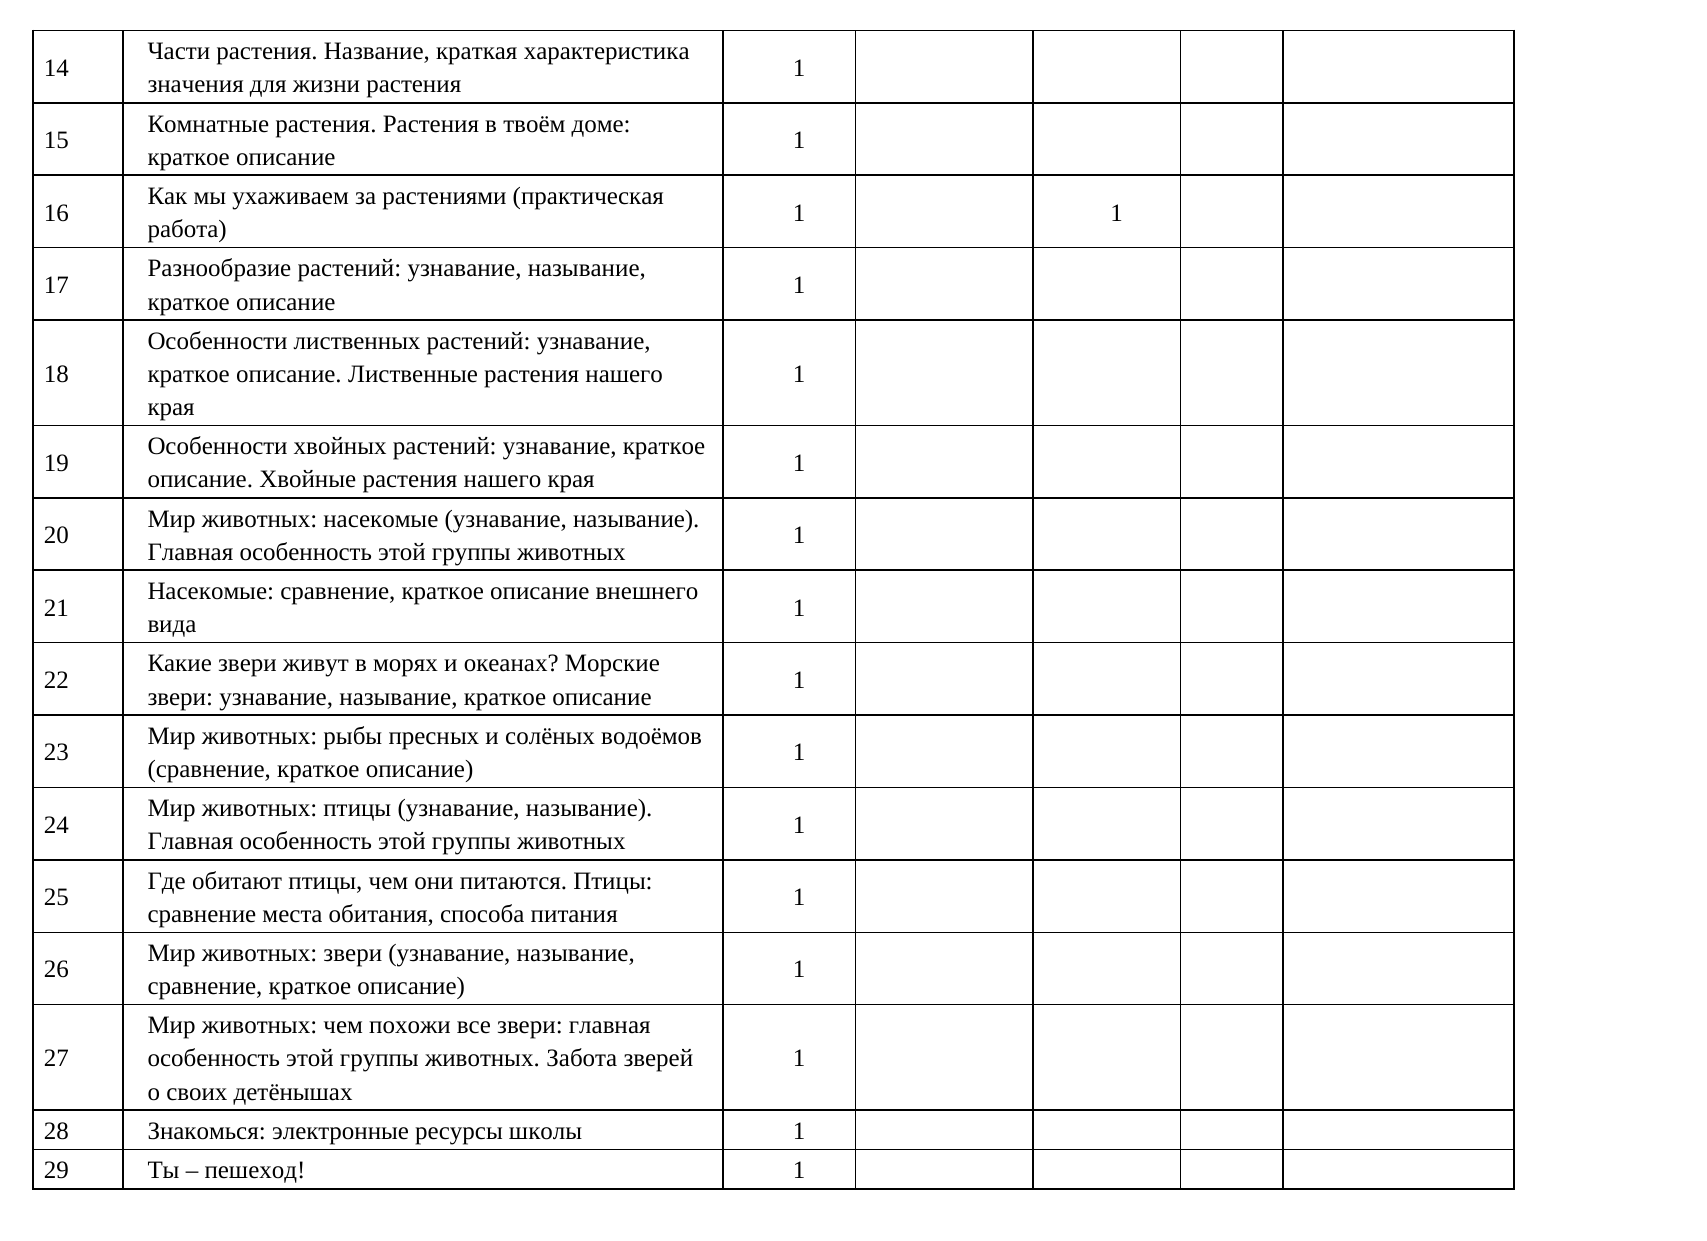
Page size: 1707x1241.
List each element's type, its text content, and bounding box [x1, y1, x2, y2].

table_cell [1181, 571, 1282, 642]
table_cell [1284, 248, 1513, 319]
table_cell Насекомые: сравнение, краткое описание внешнего вида [124, 571, 722, 642]
table_cell [1181, 861, 1282, 931]
table_cell Мир животных: звери (узнавание, называние, сравнение, краткое описание) [124, 933, 722, 1004]
table_cell 23 [34, 716, 122, 787]
table_cell [1181, 1005, 1282, 1109]
table_cell [856, 788, 1032, 859]
table_cell [1181, 104, 1282, 174]
table_cell 24 [34, 788, 122, 859]
table_cell [1034, 499, 1180, 569]
table_cell 16 [34, 176, 122, 247]
table_cell [1034, 1111, 1180, 1148]
table_cell 1 [724, 31, 855, 102]
table_cell 21 [34, 571, 122, 642]
table_cell [856, 104, 1032, 174]
table_cell 15 [34, 104, 122, 174]
table_cell Особенности хвойных растений: узнавание, краткое описание. Хвойные растения нашего края [124, 426, 722, 497]
table_cell Мир животных: птицы (узнавание, называние). Главная особенность этой группы животных [124, 788, 722, 859]
table_cell [1284, 1150, 1513, 1188]
table_cell 28 [34, 1111, 122, 1148]
table_cell [1181, 426, 1282, 497]
table_cell 1 [724, 104, 855, 174]
table_cell [1181, 716, 1282, 787]
table_cell [1181, 1111, 1282, 1148]
table_cell [856, 1005, 1032, 1109]
table_cell [1181, 499, 1282, 569]
table_cell [1034, 571, 1180, 642]
table_cell [1181, 31, 1282, 102]
table_cell 14 [34, 31, 122, 102]
table_cell 18 [34, 321, 122, 424]
table_cell [1284, 176, 1513, 247]
table_cell [1181, 643, 1282, 714]
table_cell [1034, 861, 1180, 931]
table_cell 27 [34, 1005, 122, 1109]
table_cell Как мы ухаживаем за растениями (практическая работа) [124, 176, 722, 247]
table_cell [1034, 104, 1180, 174]
table_cell [856, 571, 1032, 642]
table_cell 1 [724, 861, 855, 931]
table_cell [856, 499, 1032, 569]
table_cell 1 [724, 248, 855, 319]
table_cell [856, 1111, 1032, 1148]
table_cell 20 [34, 499, 122, 569]
table_cell 1 [724, 716, 855, 787]
table_cell [1181, 933, 1282, 1004]
table_cell [856, 176, 1032, 247]
table_cell [1034, 1150, 1180, 1188]
table_cell [1284, 1111, 1513, 1148]
table_cell [1034, 716, 1180, 787]
table_cell 17 [34, 248, 122, 319]
table_cell [1034, 788, 1180, 859]
table_cell 1 [724, 788, 855, 859]
table_cell [856, 426, 1032, 497]
table_cell Знакомься: электронные ресурсы школы [124, 1111, 722, 1148]
table_cell [1181, 321, 1282, 424]
table_cell [1034, 248, 1180, 319]
table_cell Ты – пешеход! [124, 1150, 722, 1188]
table_cell 1 [724, 1111, 855, 1148]
table_cell [1034, 31, 1180, 102]
table_cell 1 [724, 1150, 855, 1188]
table_cell [1034, 321, 1180, 424]
table_cell [1284, 933, 1513, 1004]
table_cell Части растения. Название, краткая характеристика значения для жизни растения [124, 31, 722, 102]
table_cell [1284, 1005, 1513, 1109]
table_cell [1284, 104, 1513, 174]
table_cell [856, 643, 1032, 714]
table_cell [1034, 643, 1180, 714]
table_cell Разнообразие растений: узнавание, называние, краткое описание [124, 248, 722, 319]
table_cell 22 [34, 643, 122, 714]
table_cell [1284, 571, 1513, 642]
table_cell Где обитают птицы, чем они питаются. Птицы: сравнение места обитания, способа питания [124, 861, 722, 931]
table_cell [1284, 788, 1513, 859]
table_cell 1 [724, 933, 855, 1004]
table_cell 1 [724, 321, 855, 424]
table_cell [1181, 1150, 1282, 1188]
table_cell 1 [724, 176, 855, 247]
table_cell [1284, 643, 1513, 714]
table_cell [856, 248, 1032, 319]
table_cell [1034, 1005, 1180, 1109]
table_cell [1034, 933, 1180, 1004]
table_cell [856, 1150, 1032, 1188]
table_cell 1 [724, 571, 855, 642]
table_cell Особенности лиственных растений: узнавание, краткое описание. Лиственные растения нашего края [124, 321, 722, 424]
table_cell [1034, 426, 1180, 497]
table_cell [856, 31, 1032, 102]
table_cell [1284, 321, 1513, 424]
table_cell [1284, 861, 1513, 931]
table_cell [1284, 716, 1513, 787]
table_cell 19 [34, 426, 122, 497]
table_cell [1284, 426, 1513, 497]
table_cell 1 [724, 499, 855, 569]
table_cell 1 [724, 426, 855, 497]
table_cell Мир животных: чем похожи все звери: главная особенность этой группы животных. Забота зверей о своих детёнышах [124, 1005, 722, 1109]
table_cell 1 [1034, 176, 1180, 247]
table_cell Мир животных: рыбы пресных и солёных водоёмов (сравнение, краткое описание) [124, 716, 722, 787]
table_cell [1181, 788, 1282, 859]
table_cell Мир животных: насекомые (узнавание, называние). Главная особенность этой группы животных [124, 499, 722, 569]
table_cell [856, 321, 1032, 424]
table_cell [1284, 31, 1513, 102]
table_cell [1181, 248, 1282, 319]
table_cell Какие звери живут в морях и океанах? Морские звери: узнавание, называние, краткое описание [124, 643, 722, 714]
table_cell [856, 716, 1032, 787]
table_cell [1181, 176, 1282, 247]
table_cell Комнатные растения. Растения в твоём доме: краткое описание [124, 104, 722, 174]
table_cell 1 [724, 1005, 855, 1109]
table_cell 29 [34, 1150, 122, 1188]
table_cell [856, 861, 1032, 931]
table_cell 26 [34, 933, 122, 1004]
table_cell [856, 933, 1032, 1004]
table_cell [1284, 499, 1513, 569]
table_cell 1 [724, 643, 855, 714]
table_cell 25 [34, 861, 122, 931]
